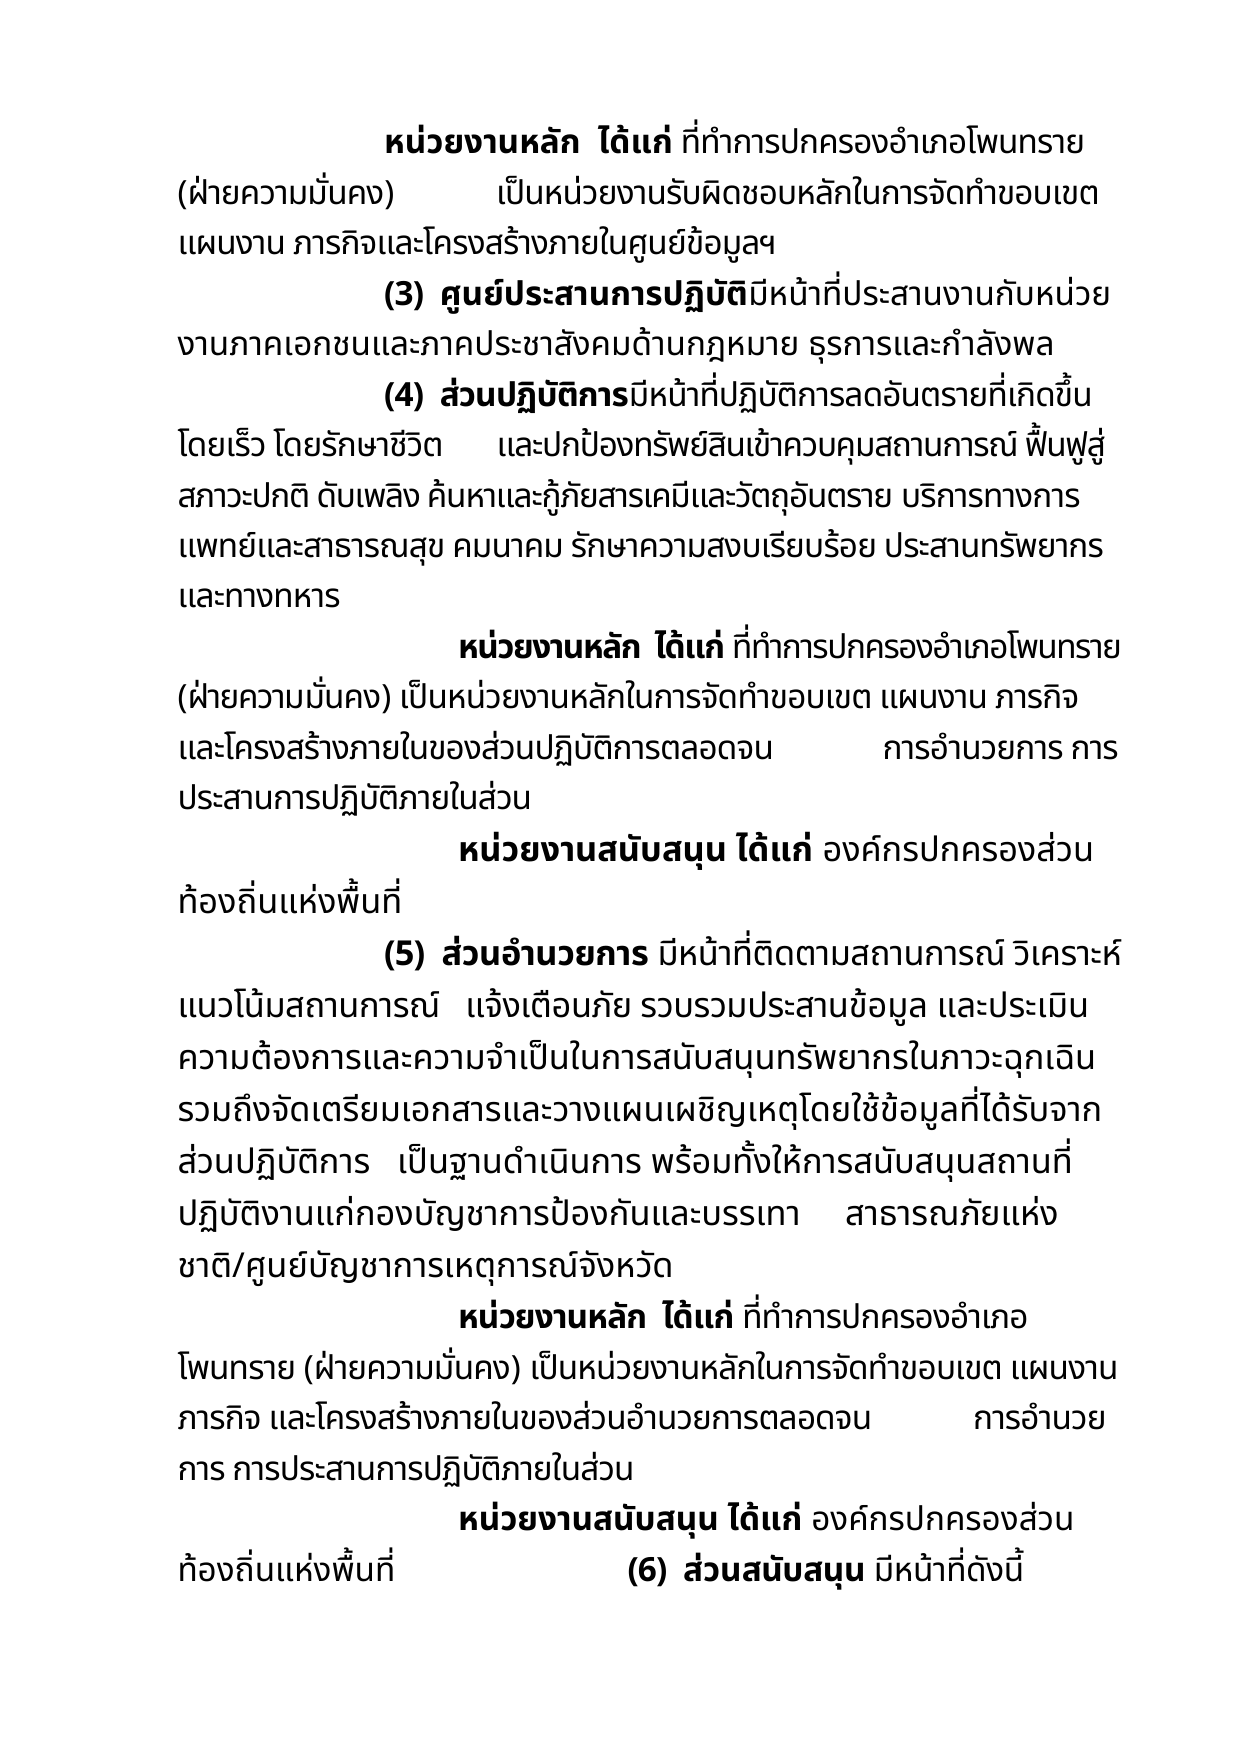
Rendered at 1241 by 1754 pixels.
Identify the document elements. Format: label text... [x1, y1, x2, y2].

text หน่วยงานสนับสนุน ได้แก่ องค์กรปกครองส่วนท้องถิ่นแห่งพื้นที่ [177, 825, 1122, 929]
text (4) ส่วนปฏิบัติการมีหน้าที่ปฏิบัติการลดอันตรายที่เกิดขึ้นโดยเร็ว โดยรักษาชีวิต และปกป้องทรัพย์สินเข้าควบคุมสถานการณ์ ฟื้นฟูสู่สภาวะปกติ ดับเพลิง ค้นหาและกู้ภัยสารเคมีและวัตถุอันตราย บริการทางการแพทย์และสาธารณสุข คมนาคม รักษาความสงบเรียบร้อย ประสานทรัพยากรและทางทหาร [177, 371, 1122, 623]
text (3) ศูนย์ประสานการปฏิบัติมีหน้าที่ประสานงานกับหน่วยงานภาคเอกชนและภาคประชาสังคมด้านกฎหมาย ธุรการและกำลังพล [177, 269, 1122, 371]
text (5) ส่วนอำนวยการ มีหน้าที่ติดตามสถานการณ์ วิเคราะห์แนวโน้มสถานการณ์ แจ้งเตือนภัย รวบรวมประสานข้อมูล และประเมินความต้องการและความจำเป็นในการสนับสนุนทรัพยากรในภาวะฉุกเฉิน รวมถึงจัดเตรียมเอกสารและวางแผนเผชิญเหตุโดยใช้ข้อมูลที่ได้รับจากส่วนปฏิบัติการ เป็นฐานดำเนินการ พร้อมทั้งให้การสนับสนุนสถานที่ปฏิบัติงานแก่กองบัญชาการป้องกันและบรรเทา สาธารณภัยแห่งชาติ/ศูนย์บัญชาการเหตุการณ์จังหวัด [177, 929, 1122, 1293]
text หน่วยงานสนับสนุน ได้แก่ องค์กรปกครองส่วนท้องถิ่นแห่งพื้นที่ (6) ส่วนสนับสนุน มีหน้าที่ดังนี้ [177, 1495, 1122, 1596]
text หน่วยงานหลัก ได้แก่ ที่ทำการปกครองอำเภอโพนทราย (ฝ่ายความมั่นคง) เป็นหน่วยงานหลักในการจัดทำขอบเขต แผนงาน ภารกิจ และโครงสร้างภายในของส่วนปฏิบัติการตลอดจน การอำนวยการ การประสานการปฏิบัติภายในส่วน [177, 623, 1122, 825]
text หน่วยงานหลัก ได้แก่ ที่ทำการปกครองอำเภอโพนทราย (ฝ่ายความมั่นคง) เป็นหน่วยงานรับผิดชอบหลักในการจัดทำขอบเขต แผนงาน ภารกิจและโครงสร้างภายในศูนย์ข้อมูลฯ [177, 118, 1122, 269]
text หน่วยงานหลัก ได้แก่ ที่ทำการปกครองอำเภอโพนทราย (ฝ่ายความมั่นคง) เป็นหน่วยงานหลักในการจัดทำขอบเขต แผนงาน ภารกิจ และโครงสร้างภายในของส่วนอำนวยการตลอดจน การอำนวยการ การประสานการปฏิบัติภายในส่วน [177, 1293, 1122, 1495]
